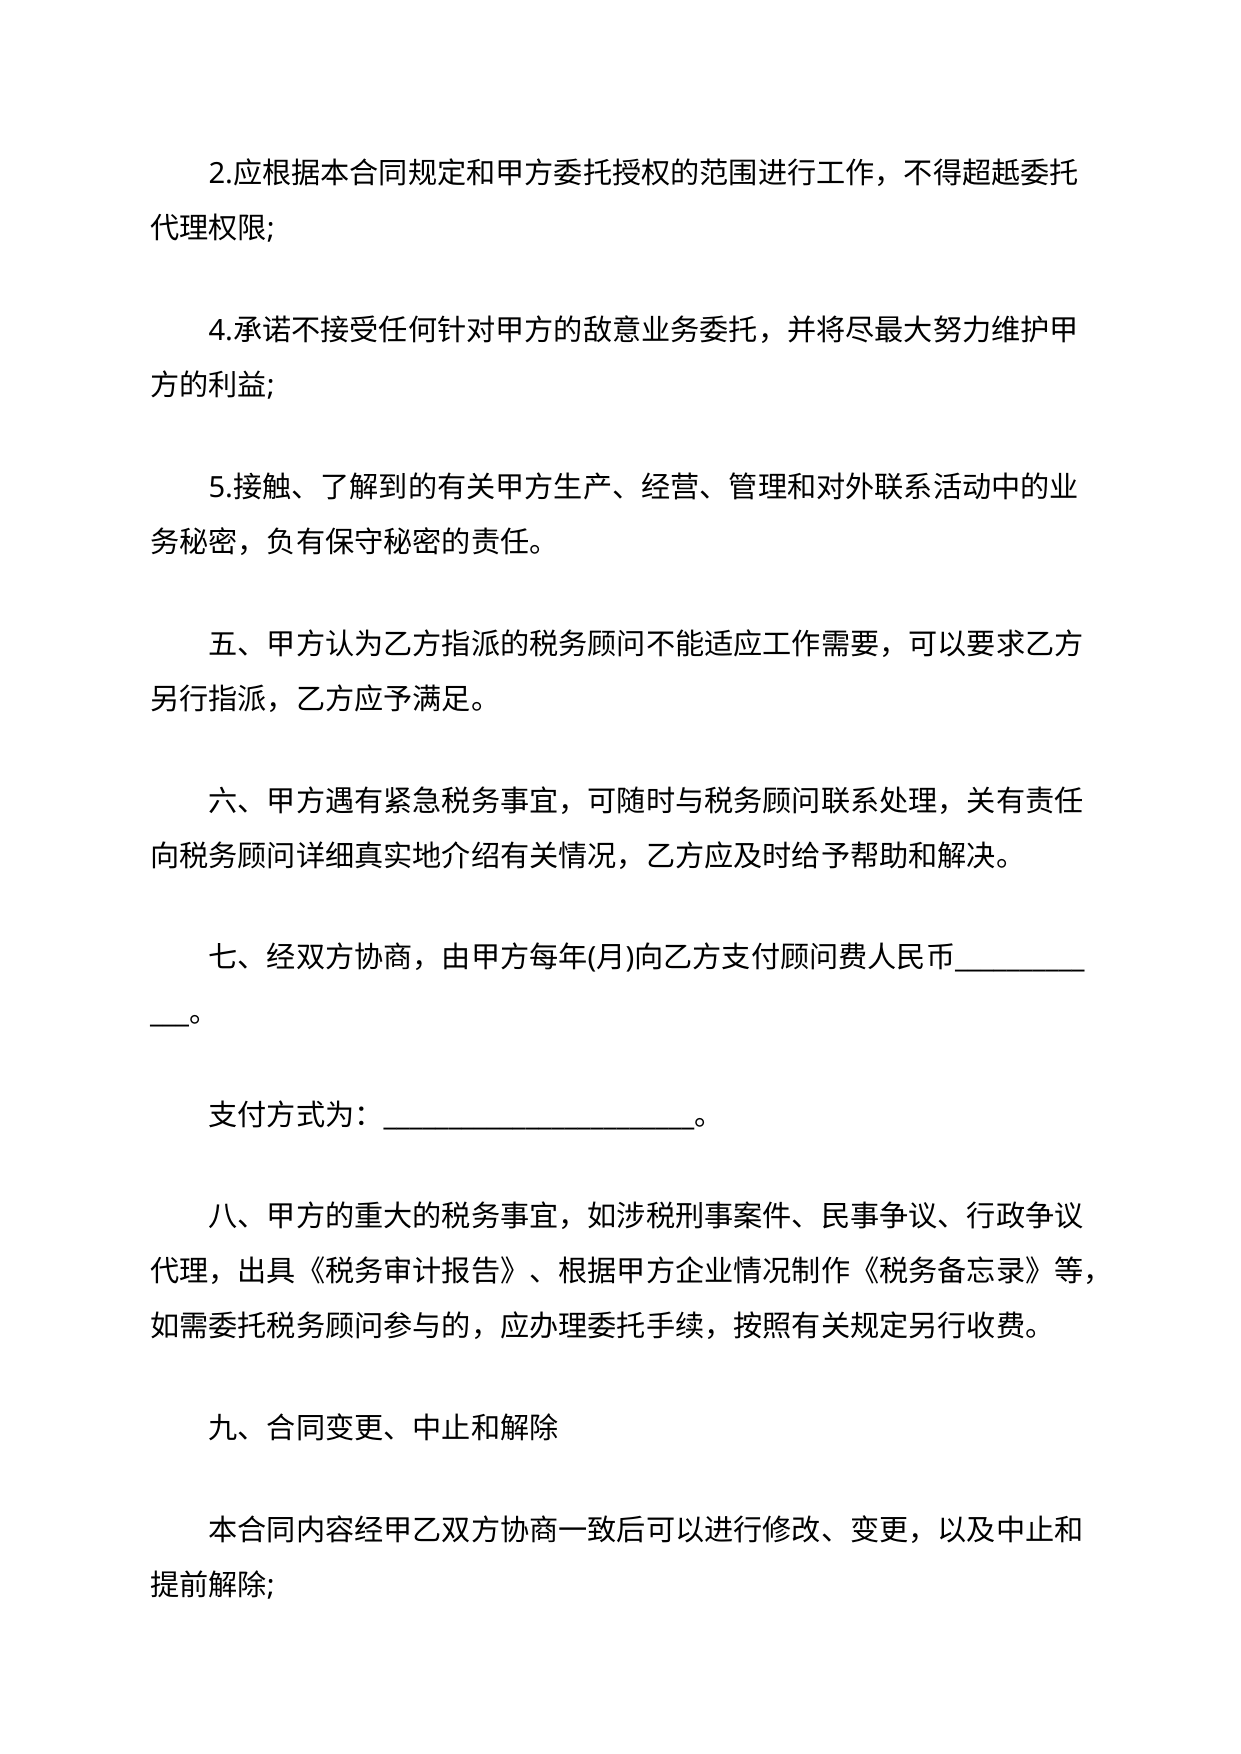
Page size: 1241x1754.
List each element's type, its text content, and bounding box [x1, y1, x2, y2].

text 4.承诺不接受任何针对甲方的敌意业务委托，并将尽最大努力维护甲方的利益; [150, 307, 1090, 404]
text 六、甲方遇有紧急税务事宜，可随时与税务顾问联系处理，关有责任向税务顾问详细真实地介绍有关情况，乙方应及时给予帮助和解决。 [150, 777, 1090, 874]
text 5.接触、了解到的有关甲方生产、经营、管理和对外联系活动中的业务秘密，负有保守秘密的责任。 [150, 464, 1090, 561]
text 九、合同变更、中止和解除 [150, 1404, 1090, 1447]
text 七、经双方协商，由甲方每年(月)向乙方支付顾问费人民币_____________。 [150, 934, 1090, 1031]
text 本合同内容经甲乙双方协商一致后可以进行修改、变更，以及中止和提前解除; [150, 1506, 1090, 1604]
text 2.应根据本合同规定和甲方委托授权的范围进行工作，不得超赿委托代理权限; [150, 150, 1090, 247]
text 五、甲方认为乙方指派的税务顾问不能适应工作需要，可以要求乙方另行指派，乙方应予满足。 [150, 621, 1090, 718]
text 八、甲方的重大的税务事宜，如涉税刑事案件、民事争议、行政争议代理，出具《税务审计报告》、根据甲方企业情况制作《税务备忘录》等，如需委托税务顾问参与的，应办理委托手续，按照有关规定另行收费。 [150, 1193, 1090, 1345]
text 支付方式为：________________________。 [150, 1091, 1090, 1133]
